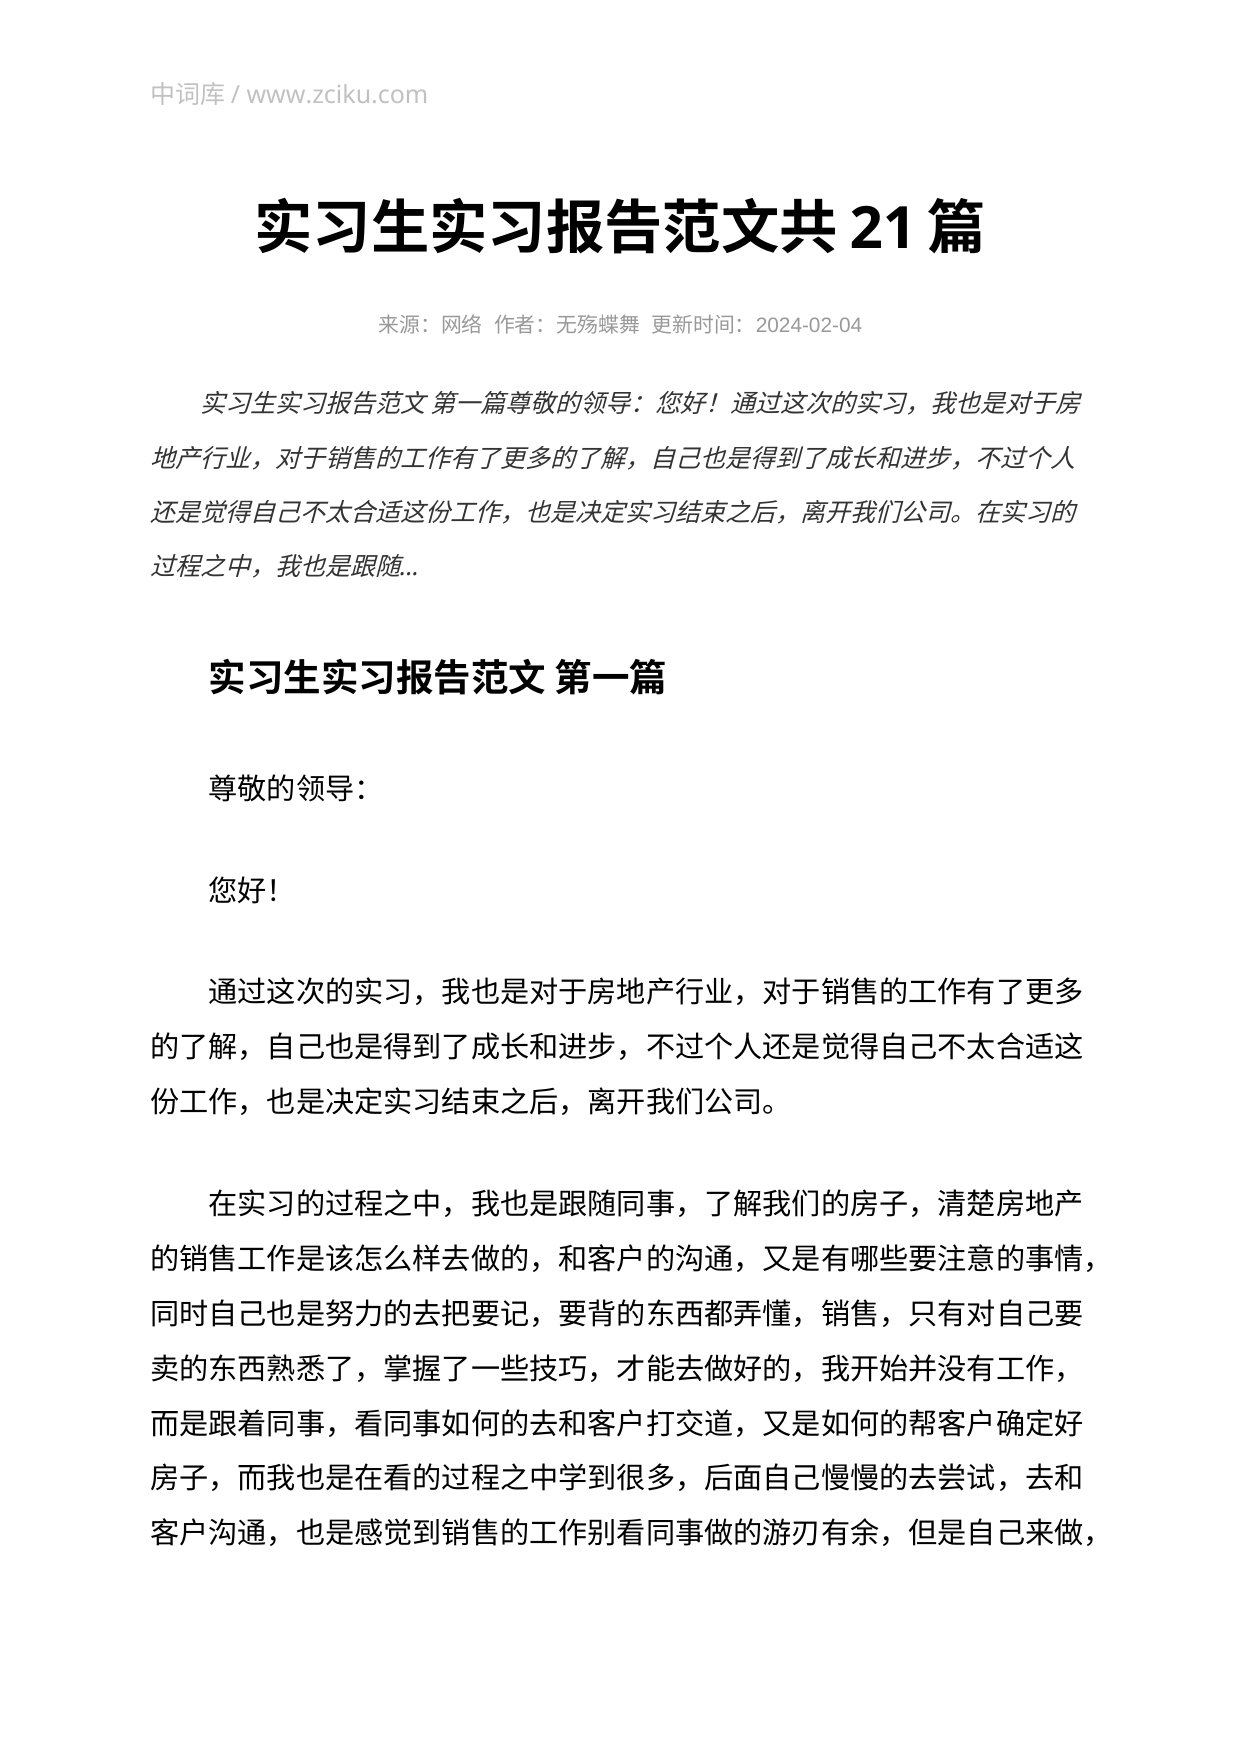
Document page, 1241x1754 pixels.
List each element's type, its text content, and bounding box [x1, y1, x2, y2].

text 实习生实习报告范文 第一篇尊敬的领导：您好！通过这次的实习，我也是对于房地产行业，对于销售的工作有了更多的了解，自己也是得到了成长和进步，不过个人还是觉得自己不太合适这份工作，也是决定实习结束之后，离开我们公司。在实习的过程之中，我也是跟随... [150, 384, 1090, 583]
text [150, 1181, 1090, 1552]
text 尊敬的领导： [150, 766, 1090, 808]
text 实习生实习报告范文 第一篇 [150, 648, 1090, 702]
text 您好！ [150, 867, 1090, 909]
subtitle 实习生实习报告范文共21篇 [150, 181, 1090, 266]
text 来源：网络 作者：无殇蝶舞 更新时间：2024-02-04 [150, 313, 1090, 337]
text 通过这次的实习，我也是对于房地产行业，对于销售的工作有了更多的了解，自己也是得到了成长和进步，不过个人还是觉得自己不太合适这份工作，也是决定实习结束之后，离开我们公司。 [150, 969, 1090, 1121]
